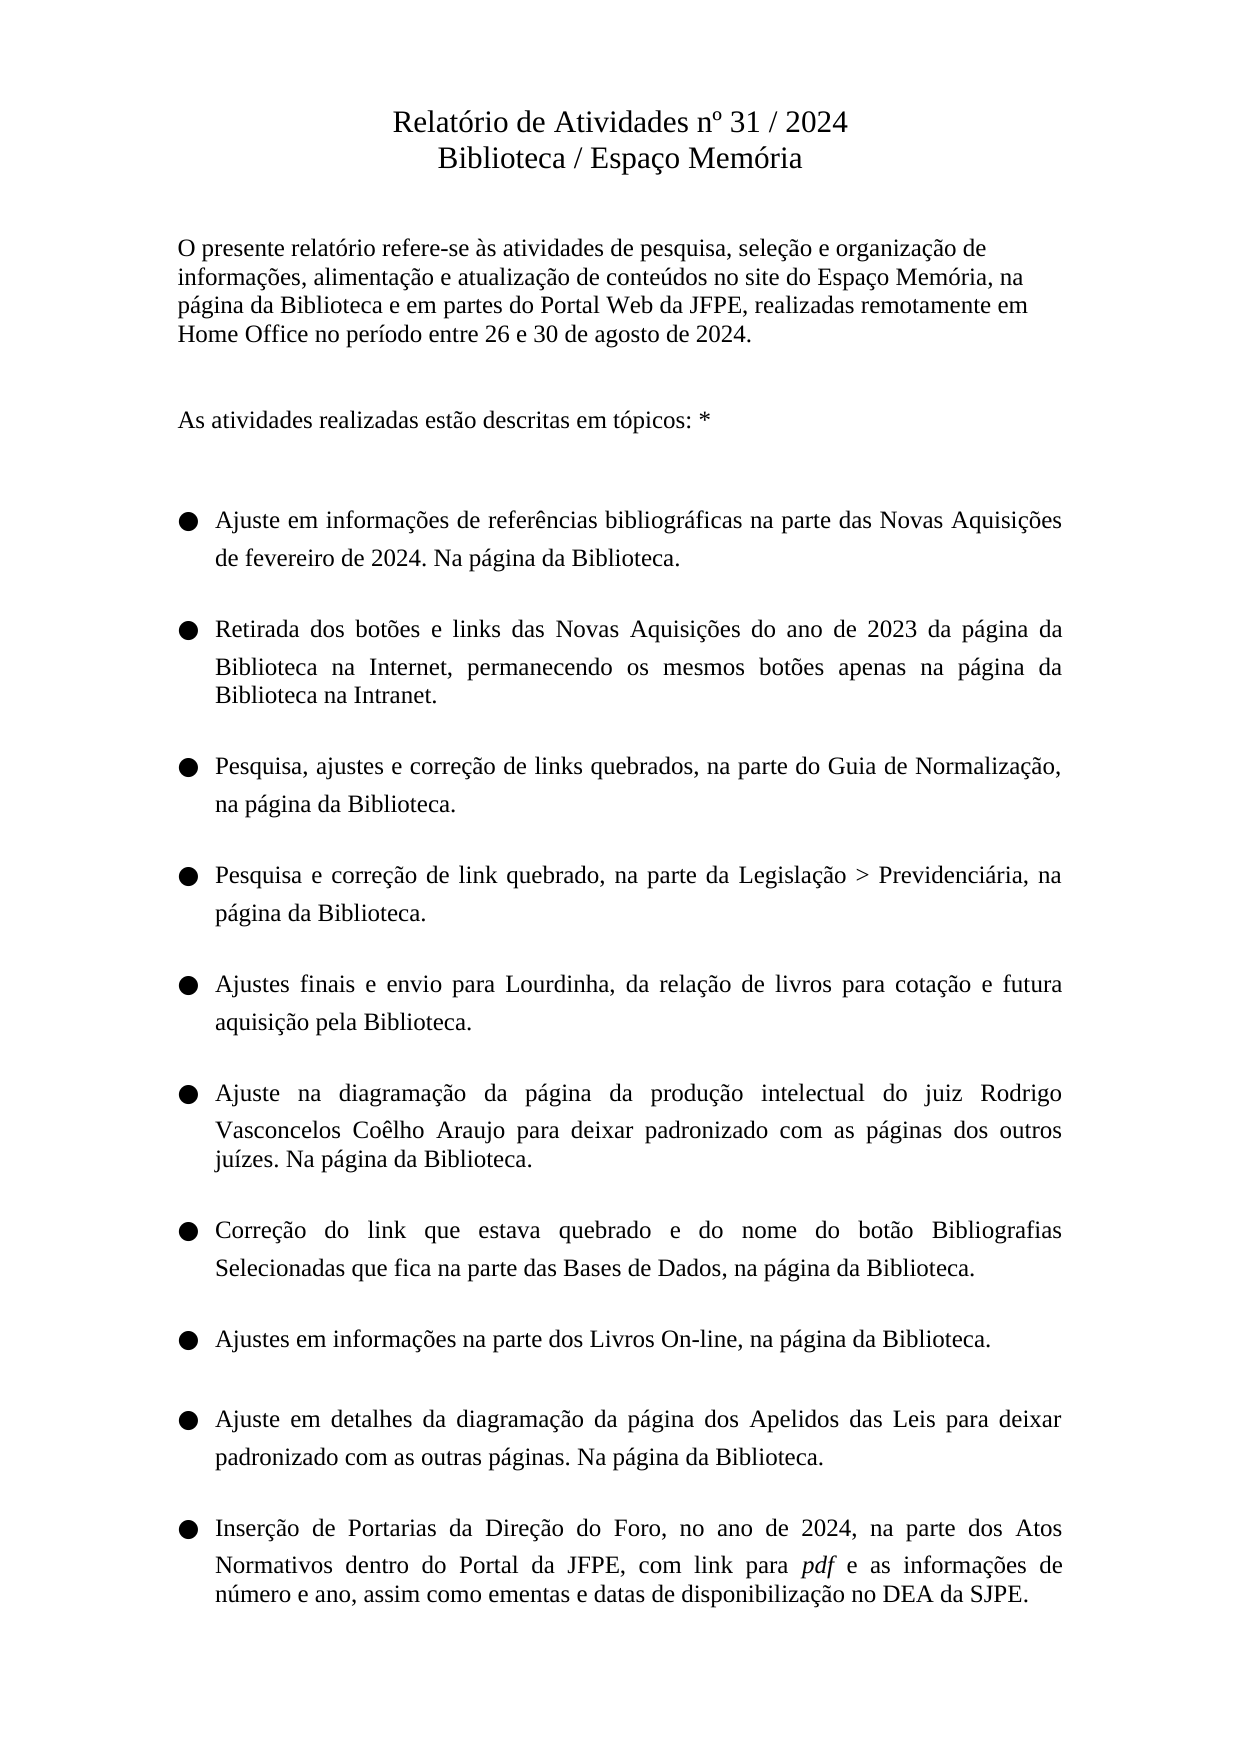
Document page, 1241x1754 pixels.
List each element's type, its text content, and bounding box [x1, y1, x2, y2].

list Ajustes em informações na parte dos Livros On-line, na página da Biblioteca. [177, 1310, 1063, 1362]
list Retirada dos botões e links das Novas Aquisições do ano de 2023 da página da Biblioteca na Internet, permanecendo os mesmos botões apenas na página da Biblioteca na Intranet. [177, 600, 1063, 709]
text Relatório de Atividades nº 31 / 2024 [177, 103, 1063, 139]
list Pesquisa e correção de link quebrado, na parte da Legislação > Previdenciária, na página da Biblioteca. [177, 847, 1063, 927]
text O presente relatório refere-se às atividades de pesquisa, seleção e organização de informações, alimentação e atualização de conteúdos no site do Espaço Memória, na página da Biblioteca e em partes do Portal Web da JFPE, realizadas remotamente em Home Office no período entre 26 e 30 de agosto de 2024. [177, 233, 1063, 348]
list Inserção de Portarias da Direção do Foro, no ano de 2024, na parte dos Atos Normativos dentro do Portal da JFPE, com link para pdf e as informações de número e ano, assim como ementas e datas de disponibilização no DEA da SJPE. [177, 1499, 1063, 1608]
list Ajustes finais e envio para Lourdinha, da relação de livros para cotação e futura aquisição pela Biblioteca. [177, 955, 1063, 1035]
list Ajuste na diagramação da página da produção intelectual do juiz Rodrigo Vasconcelos Coêlho Araujo para deixar padronizado com as páginas dos outros juízes. Na página da Biblioteca. [177, 1064, 1063, 1173]
text As atividades realizadas estão descritas em tópicos: * [177, 377, 1063, 434]
list Ajuste em detalhes da diagramação da página dos Apelidos das Leis para deixar padronizado com as outras páginas. Na página da Biblioteca. [177, 1390, 1063, 1470]
text Biblioteca / Espaço Memória [177, 139, 1063, 175]
list Correção do link que estava quebrado e do nome do botão Bibliografias Selecionadas que fica na parte das Bases de Dados, na página da Biblioteca. [177, 1202, 1063, 1282]
list Ajuste em informações de referências bibliográficas na parte das Novas Aquisições de fevereiro de 2024. Na página da Biblioteca. [177, 492, 1063, 572]
list Pesquisa, ajustes e correção de links quebrados, na parte do Guia de Normalização, na página da Biblioteca. [177, 738, 1063, 818]
